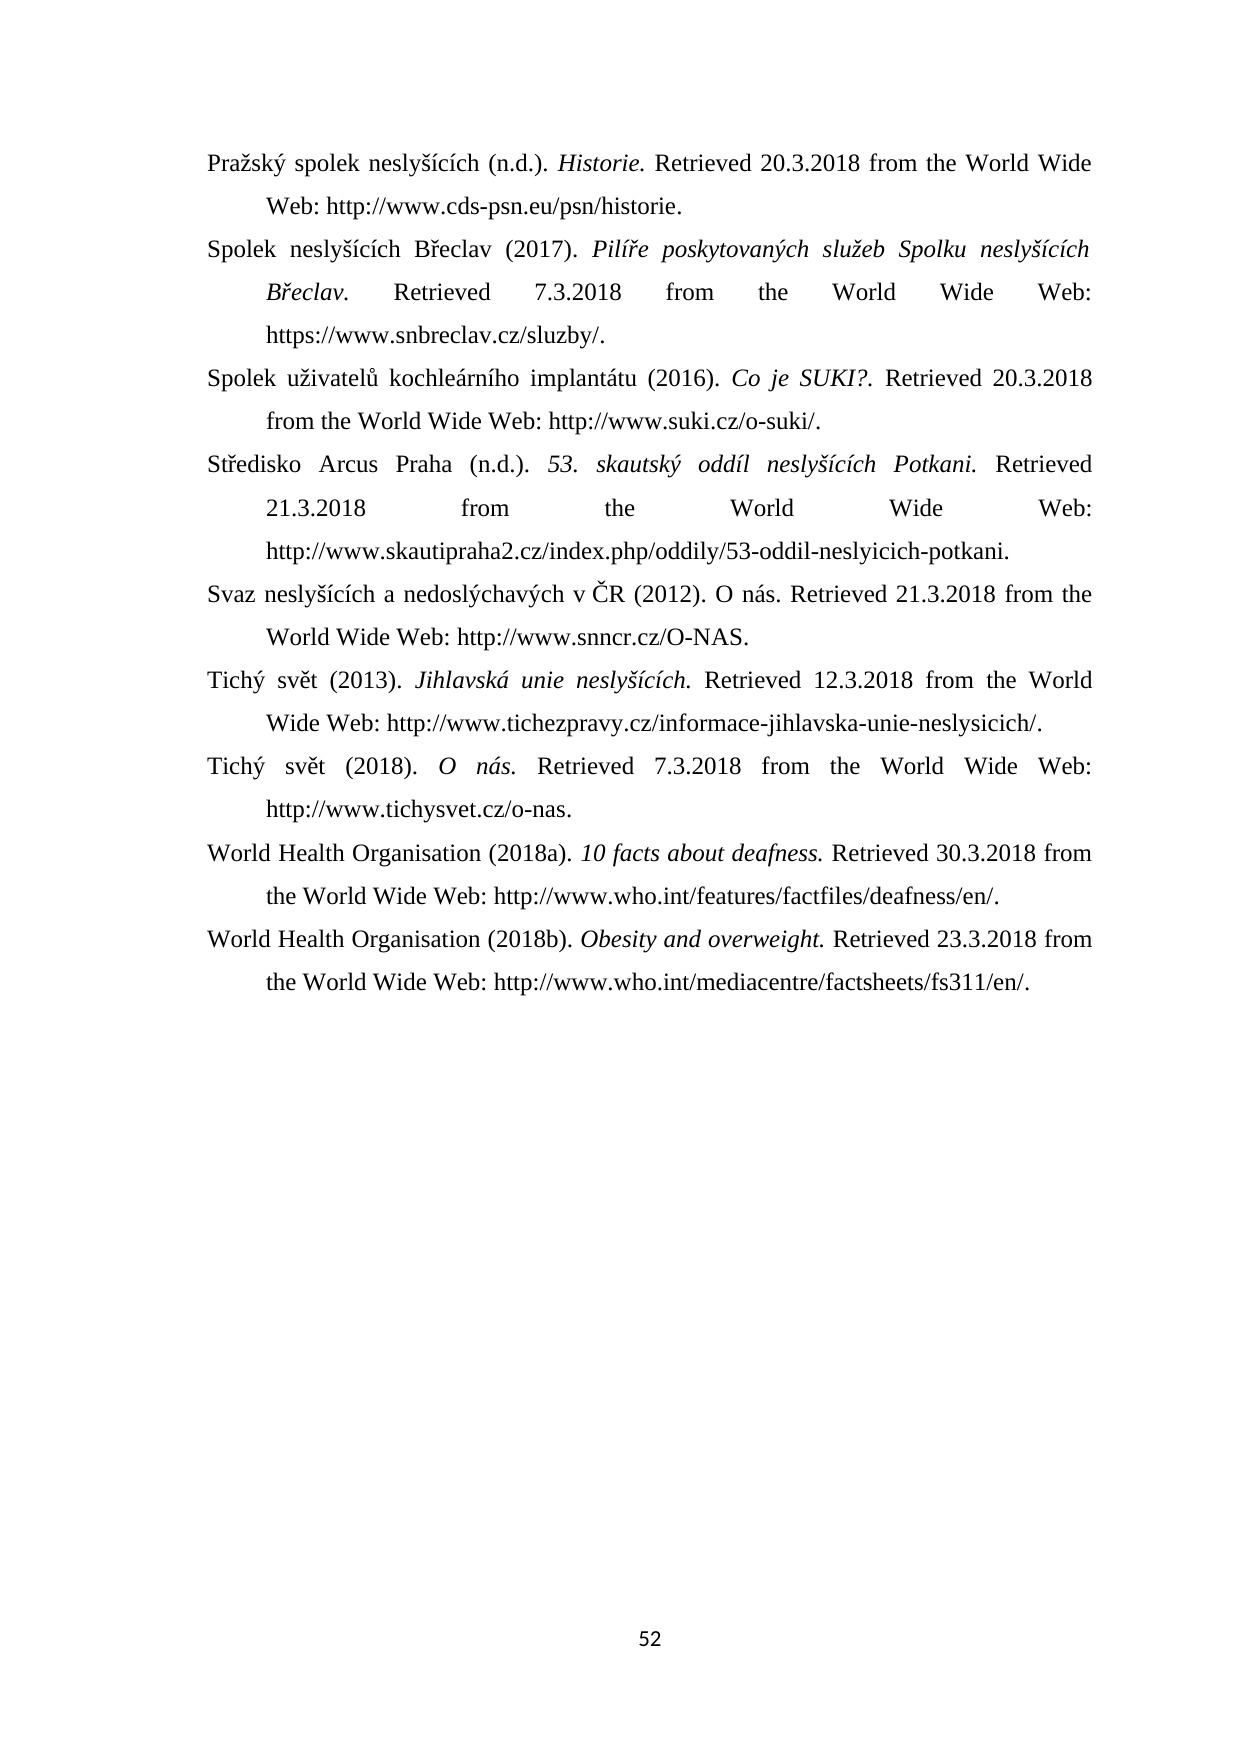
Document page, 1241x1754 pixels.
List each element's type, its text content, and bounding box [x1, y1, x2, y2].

text World Health Organisation (2018b). Obesity and overweight. Retrieved 23.3.2018 from the World Wide Web: http://www.who.int/mediacentre/factsheets/fs311/en/. [207, 924, 1092, 996]
text World Health Organisation (2018a). 10 facts about deafness. Retrieved 30.3.2018 from the World Wide Web: http://www.who.int/features/factfiles/deafness/en/. [207, 838, 1092, 909]
text Tichý svět (2018). O nás. Retrieved 7.3.2018 from the World Wide Web: http://www.tichysvet.cz/o-nas. [207, 751, 1092, 823]
text Spolek neslyšících Břeclav (2017). Pilíře poskytovaných služeb Spolku neslyšících Břeclav. Retrieved 7.3.2018 from the World Wide Web: https://www.snbreclav.cz/sluzby/. [207, 234, 1092, 349]
text Spolek uživatelů kochleárního implantátu (2016). Co je SUKI?. Retrieved 20.3.2018 from the World Wide Web: http://www.suki.cz/o-suki/. [207, 363, 1092, 435]
text Svaz neslyšících a nedoslýchavých v ČR (2012). O nás. Retrieved 21.3.2018 from the World Wide Web: http://www.snncr.cz/O-NAS. [207, 579, 1092, 651]
text Pražský spolek neslyšících (n.d.). Historie. Retrieved 20.3.2018 from the World Wide Web: http://www.cds-psn.eu/psn/historie. [207, 148, 1092, 219]
text Tichý svět (2013). Jihlavská unie neslyšících. Retrieved 12.3.2018 from the World Wide Web: http://www.tichezpravy.cz/informace-jihlavska-unie-neslysicich/. [207, 665, 1092, 737]
text Středisko Arcus Praha (n.d.). 53. skautský oddíl neslyšících Potkani. Retrieved 21.3.2018 from the World Wide Web: http://www.skautipraha2.cz/index.php/oddily/53-oddil-neslyicich-potkani. [207, 449, 1092, 564]
